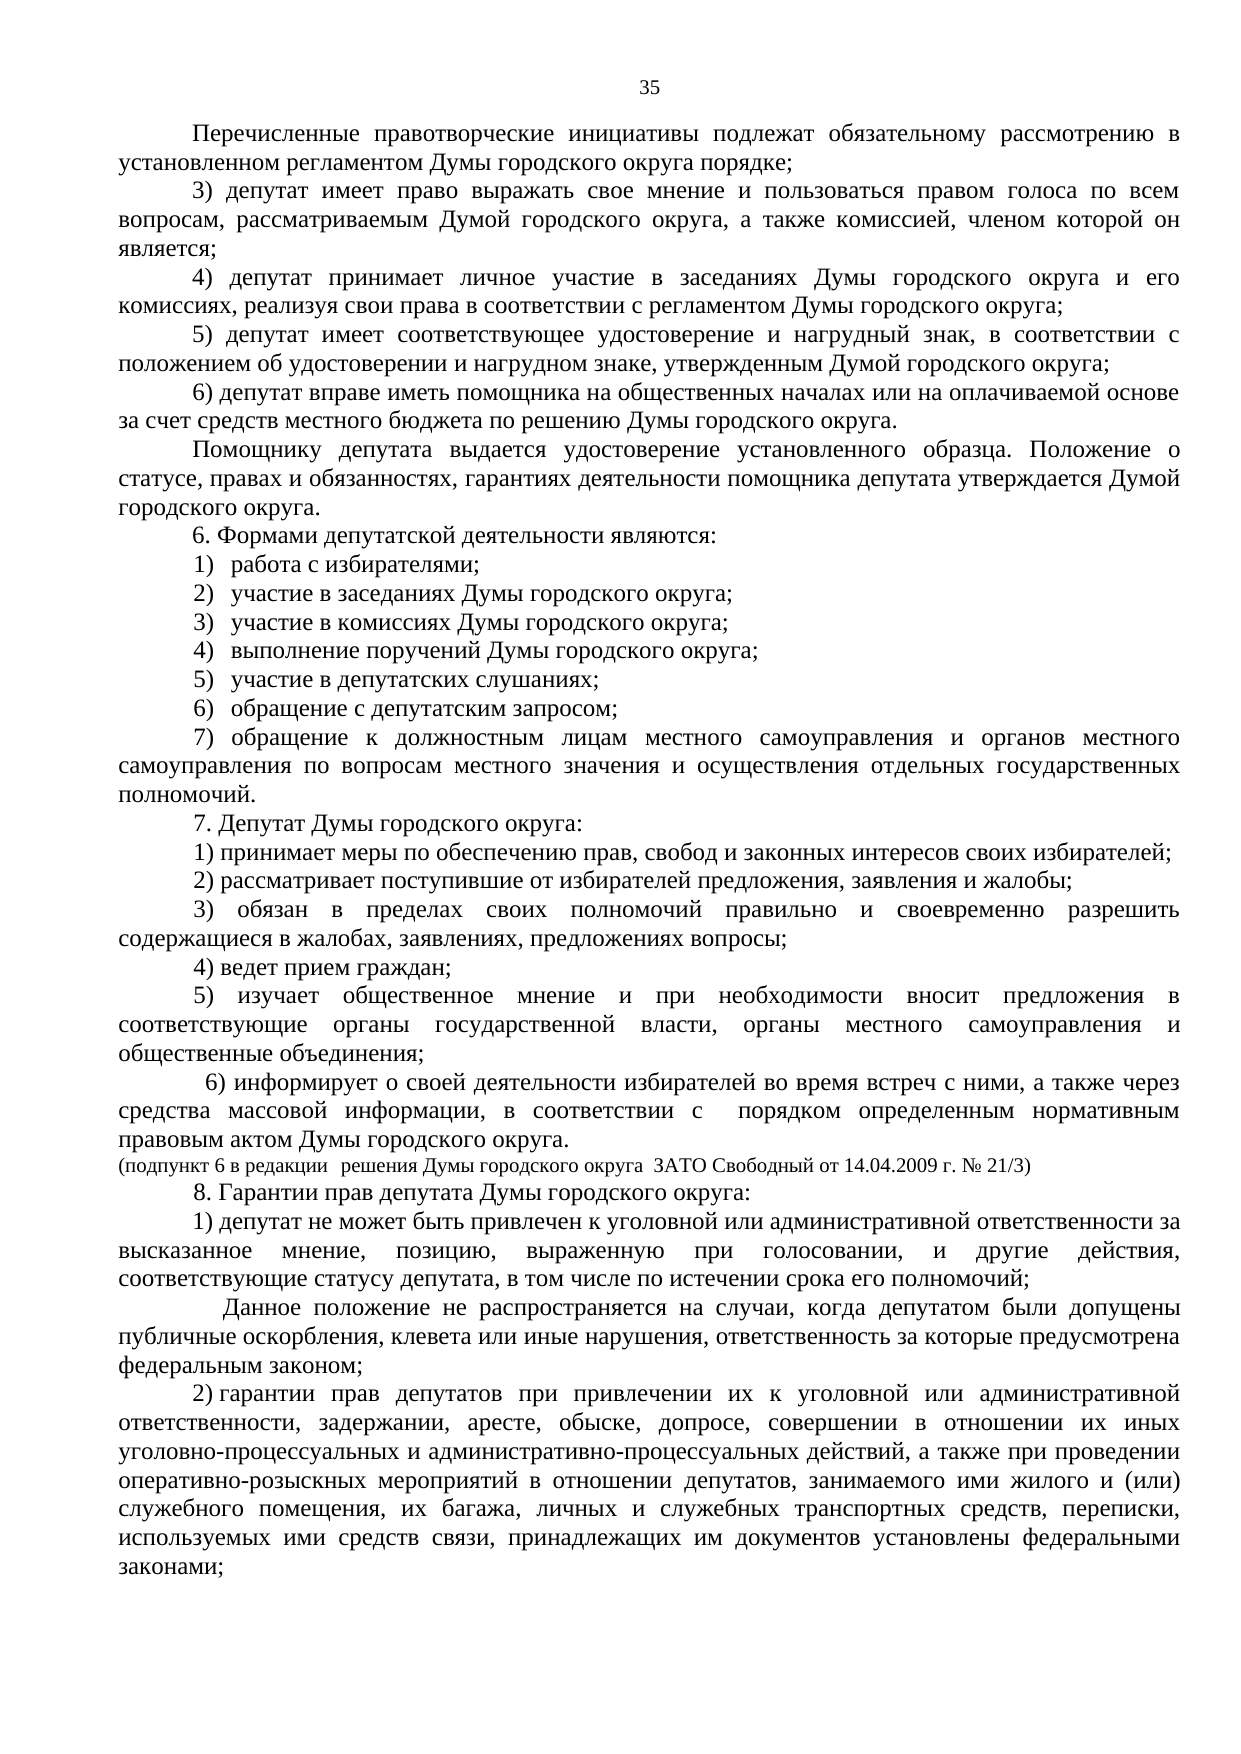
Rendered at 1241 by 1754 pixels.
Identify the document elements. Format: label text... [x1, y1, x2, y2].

text 5) депутат имеет соответствующее удостоверение и нагрудный знак, в соответствии с положением об удостоверении и нагрудном знаке, утвержденным Думой городского округа; [118, 319, 1181, 377]
text 4) ведет прием граждан; [118, 952, 1181, 981]
text Помощнику депутата выдается удостоверение установленного образца. Положение о статусе, правах и обязанностях, гарантиях деятельности помощника депутата утверждается Думой городского округа. [118, 434, 1181, 521]
text 5) изучает общественное мнение и при необходимости вносит предложения в соответствующие органы государственной власти, органы местного самоуправления и общественные объединения; [118, 981, 1181, 1067]
text 2) гарантии прав депутатов при привлечении их к уголовной или административной ответственности, задержании, аресте, обыске, допросе, совершении в отношении их иных уголовно-процессуальных и административно-процессуальных действий, а также при проведении оперативно-розыскных мероприятий в отношении депутатов, занимаемого ими жилого и (или) служебного помещения, их багажа, личных и служебных транспортных средств, переписки, используемых ими средств связи, принадлежащих им документов установлены федеральными законами; [118, 1378, 1181, 1580]
text 1) принимает меры по обеспечению прав, свобод и законных интересов своих избирателей; [118, 837, 1181, 866]
text 1) депутат не может быть привлечен к уголовной или административной ответственности за высказанное мнение, позицию, выраженную при голосовании, и другие действия, соответствующие статусу депутата, в том числе по истечении срока его полномочий; [118, 1206, 1181, 1292]
list участие в комиссиях Думы городского округа; [193, 607, 1181, 636]
text 8. Гарантии прав депутата Думы городского округа: [118, 1177, 1181, 1206]
text 3) депутат имеет право выражать свое мнение и пользоваться правом голоса по всем вопросам, рассматриваемым Думой городского округа, а также комиссией, членом которой он является; [118, 176, 1181, 262]
list выполнение поручений Думы городского округа; [193, 636, 1181, 664]
text Данное положение не распространяется на случаи, когда депутатом были допущены публичные оскорбления, клевета или иные нарушения, ответственность за которые предусмотрена федеральным законом; [118, 1292, 1181, 1378]
text 2) рассматривает поступившие от избирателей предложения, заявления и жалобы; [118, 866, 1181, 894]
text (подпункт 6 в редакции решения Думы городского округа ЗАТО Свободный от 14.04.2009 г. № 21/3) [118, 1153, 1181, 1177]
text Перечисленные правотворческие инициативы подлежат обязательному рассмотрению в установленном регламентом Думы городского округа порядке; [118, 118, 1181, 176]
list обращение с депутатским запросом; [193, 693, 1181, 722]
list участие в депутатских слушаниях; [193, 664, 1181, 693]
text 6. Формами депутатской деятельности являются: [118, 521, 1181, 549]
list участие в заседаниях Думы городского округа; [193, 578, 1181, 607]
text 7) обращение к должностным лицам местного самоуправления и органов местного самоуправления по вопросам местного значения и осуществления отдельных государственных полномочий. [118, 722, 1181, 808]
text 4) депутат принимает личное участие в заседаниях Думы городского округа и его комиссиях, реализуя свои права в соответствии с регламентом Думы городского округа; [118, 262, 1181, 319]
text 7. Депутат Думы городского округа: [118, 808, 1181, 837]
list работа с избирателями; [193, 549, 1181, 578]
text 6) депутат вправе иметь помощника на общественных началах или на оплачиваемой основе за счет средств местного бюджета по решению Думы городского округа. [118, 377, 1181, 434]
text 6) информирует о своей деятельности избирателей во время встреч с ними, а также через средства массовой информации, в соответствии с порядком определенным нормативным правовым актом Думы городского округа. [118, 1067, 1181, 1153]
text 3) обязан в пределах своих полномочий правильно и своевременно разрешить содержащиеся в жалобах, заявлениях, предложениях вопросы; [118, 894, 1181, 952]
